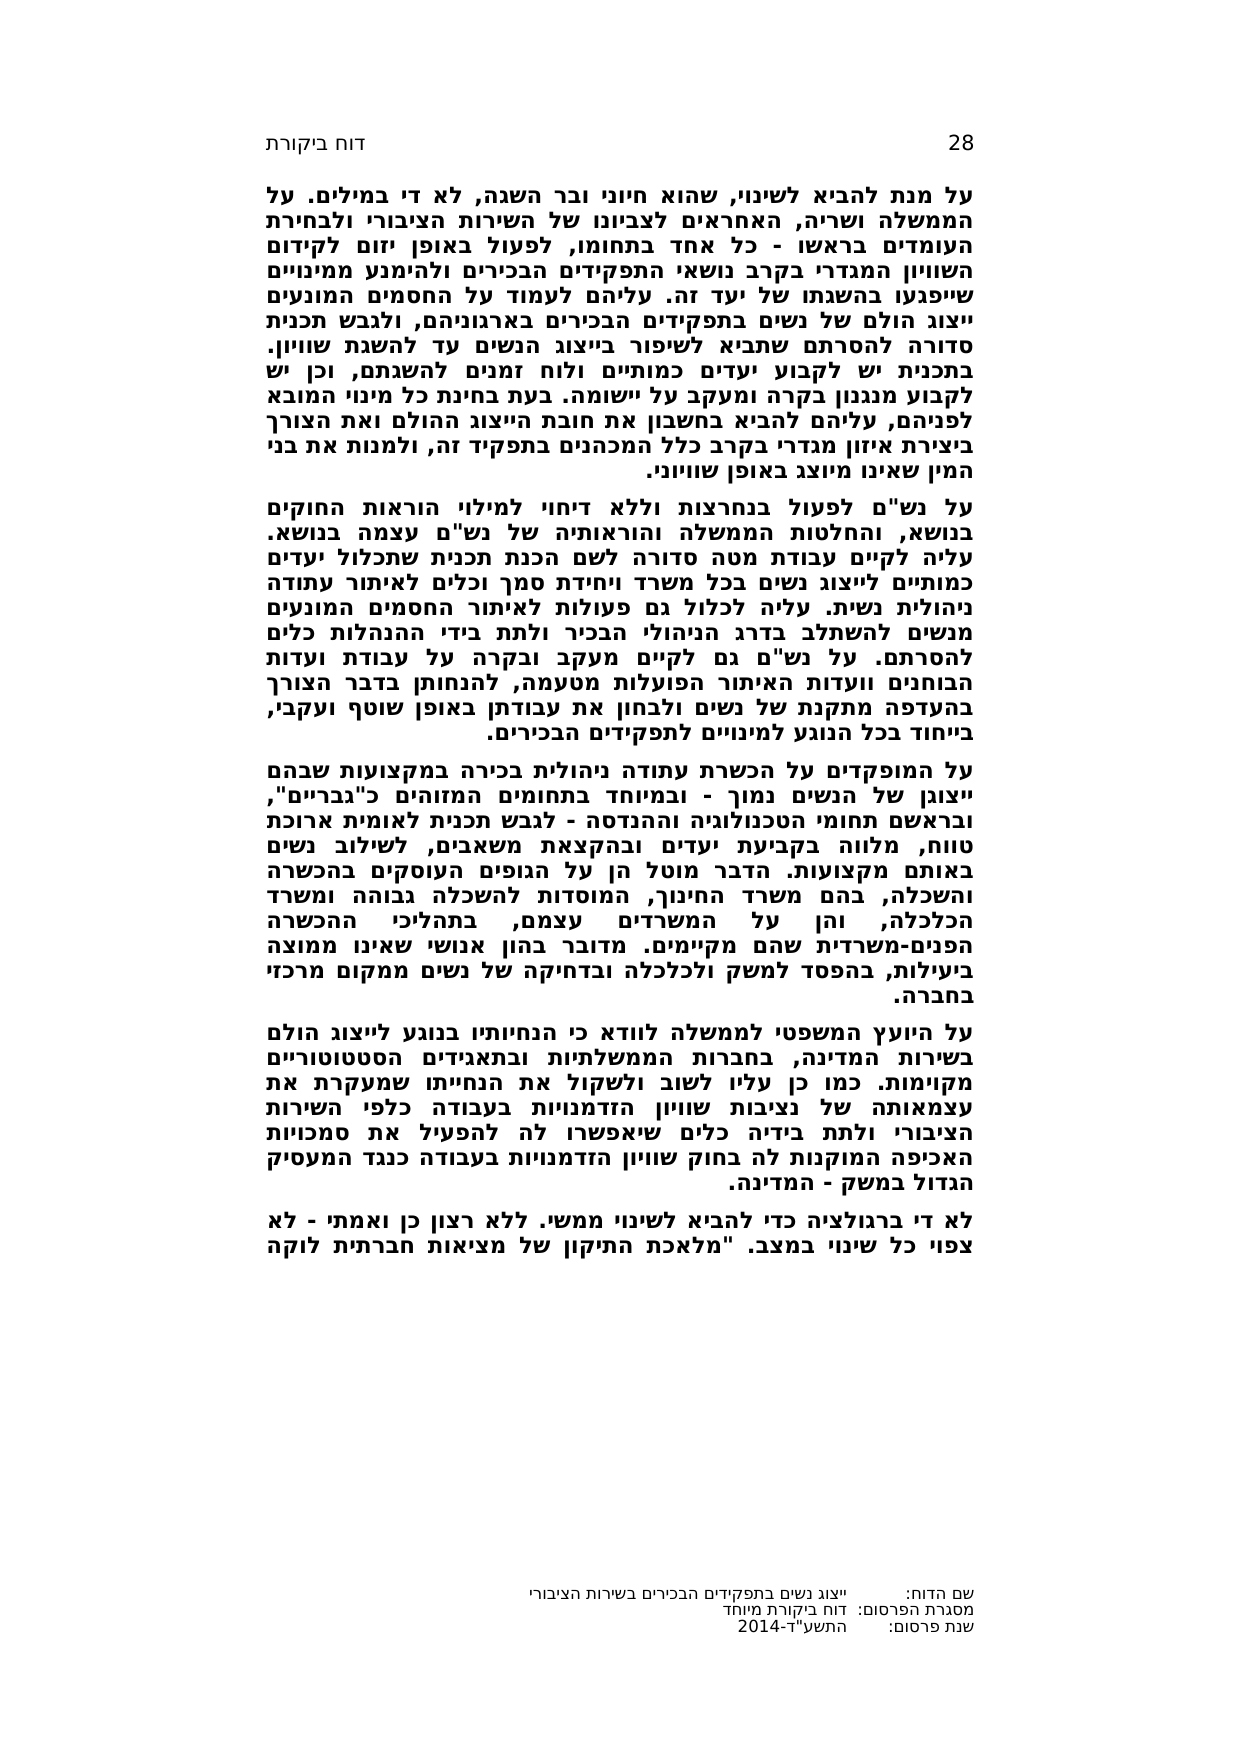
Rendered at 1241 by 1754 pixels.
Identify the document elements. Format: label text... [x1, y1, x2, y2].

text על המופקדים על הכשרת עתודה ניהולית בכירה במקצועות שבהם ייצוגן של הנשים נמוך - ובמיוחד בתחומים המזוהים כ"גבריים", ובראשם תחומי הטכנולוגיה וההנדסה - לגבש תכנית לאומית ארוכת טווח, מלווה בקביעת יעדים ובהקצאת משאבים, לשילוב נשים באותם מקצועות. הדבר מוטל הן על הגופים העוסקים בהכשרה והשכלה, בהם משרד החינוך, המוסדות להשכלה גבוהה ומשרד הכלכלה, והן על המשרדים עצמם, בתהליכי ההכשרה הפנים-משרדית שהם מקיימים. מדובר בהון אנושי שאינו ממוצה ביעילות, בהפסד למשק ולכלכלה ובדחיקה של נשים ממקום מרכזי בחברה. [266, 758, 974, 1008]
text על נש"ם לפעול בנחרצות וללא דיחוי למילוי הוראות החוקים בנושא, והחלטות הממשלה והוראותיה של נש"ם עצמה בנושא. עליה לקיים עבודת מטה סדורה לשם הכנת תכנית שתכלול יעדים כמותיים לייצוג נשים בכל משרד ויחידת סמך וכלים לאיתור עתודה ניהולית נשית. עליה לכלול גם פעולות לאיתור החסמים המונעים מנשים להשתלב בדרג הניהולי הבכיר ולתת בידי ההנהלות כלים להסרתם. על נש"ם גם לקיים מעקב ובקרה על עבודת ועדות הבוחנים וועדות האיתור הפועלות מטעמה, להנחותן בדבר הצורך בהעדפה מתקנת של נשים ולבחון את עבודתן באופן שוטף ועקבי, בייחוד בכל הנוגע למינויים לתפקידים הבכירים. [266, 496, 974, 746]
text על מנת להביא לשינוי, שהוא חיוני ובר השגה, לא די במילים. על הממשלה ושריה, האחראים לצביונו של השירות הציבורי ולבחירת העומדים בראשו - כל אחד בתחומו, לפעול באופן יזום לקידום השוויון המגדרי בקרב נושאי התפקידים הבכירים ולהימנע ממינויים שייפגעו בהשגתו של יעד זה. עליהם לעמוד על החסמים המונעים ייצוג הולם של נשים בתפקידים הבכירים בארגוניהם, ולגבש תכנית סדורה להסרתם שתביא לשיפור בייצוג הנשים עד להשגת שוויון. בתכנית יש לקבוע יעדים כמותיים ולוח זמנים להשגתם, וכן יש לקבוע מנגנון בקרה ומעקב על יישומה. בעת בחינת כל מינוי המובא לפניהם, עליהם להביא בחשבון את חובת הייצוג ההולם ואת הצורך ביצירת איזון מגדרי בקרב כלל המכהנים בתפקיד זה, ולמנות את בני המין שאינו מיוצג באופן שוויוני. [266, 183, 974, 483]
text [266, 1208, 974, 1258]
text על היועץ המשפטי לממשלה לוודא כי הנחיותיו בנוגע לייצוג הולם בשירות המדינה, בחברות הממשלתיות ובתאגידים הסטטוטוריים מקוימות. כמו כן עליו לשוב ולשקול את הנחייתו שמעקרת את עצמאותה של נציבות שוויון הזדמנויות בעבודה כלפי השירות הציבורי ולתת בידיה כלים שיאפשרו לה להפעיל את סמכויות האכיפה המוקנות לה בחוק שוויון הזדמנויות בעבודה כנגד המעסיק הגדול במשק - המדינה. [266, 1021, 974, 1196]
